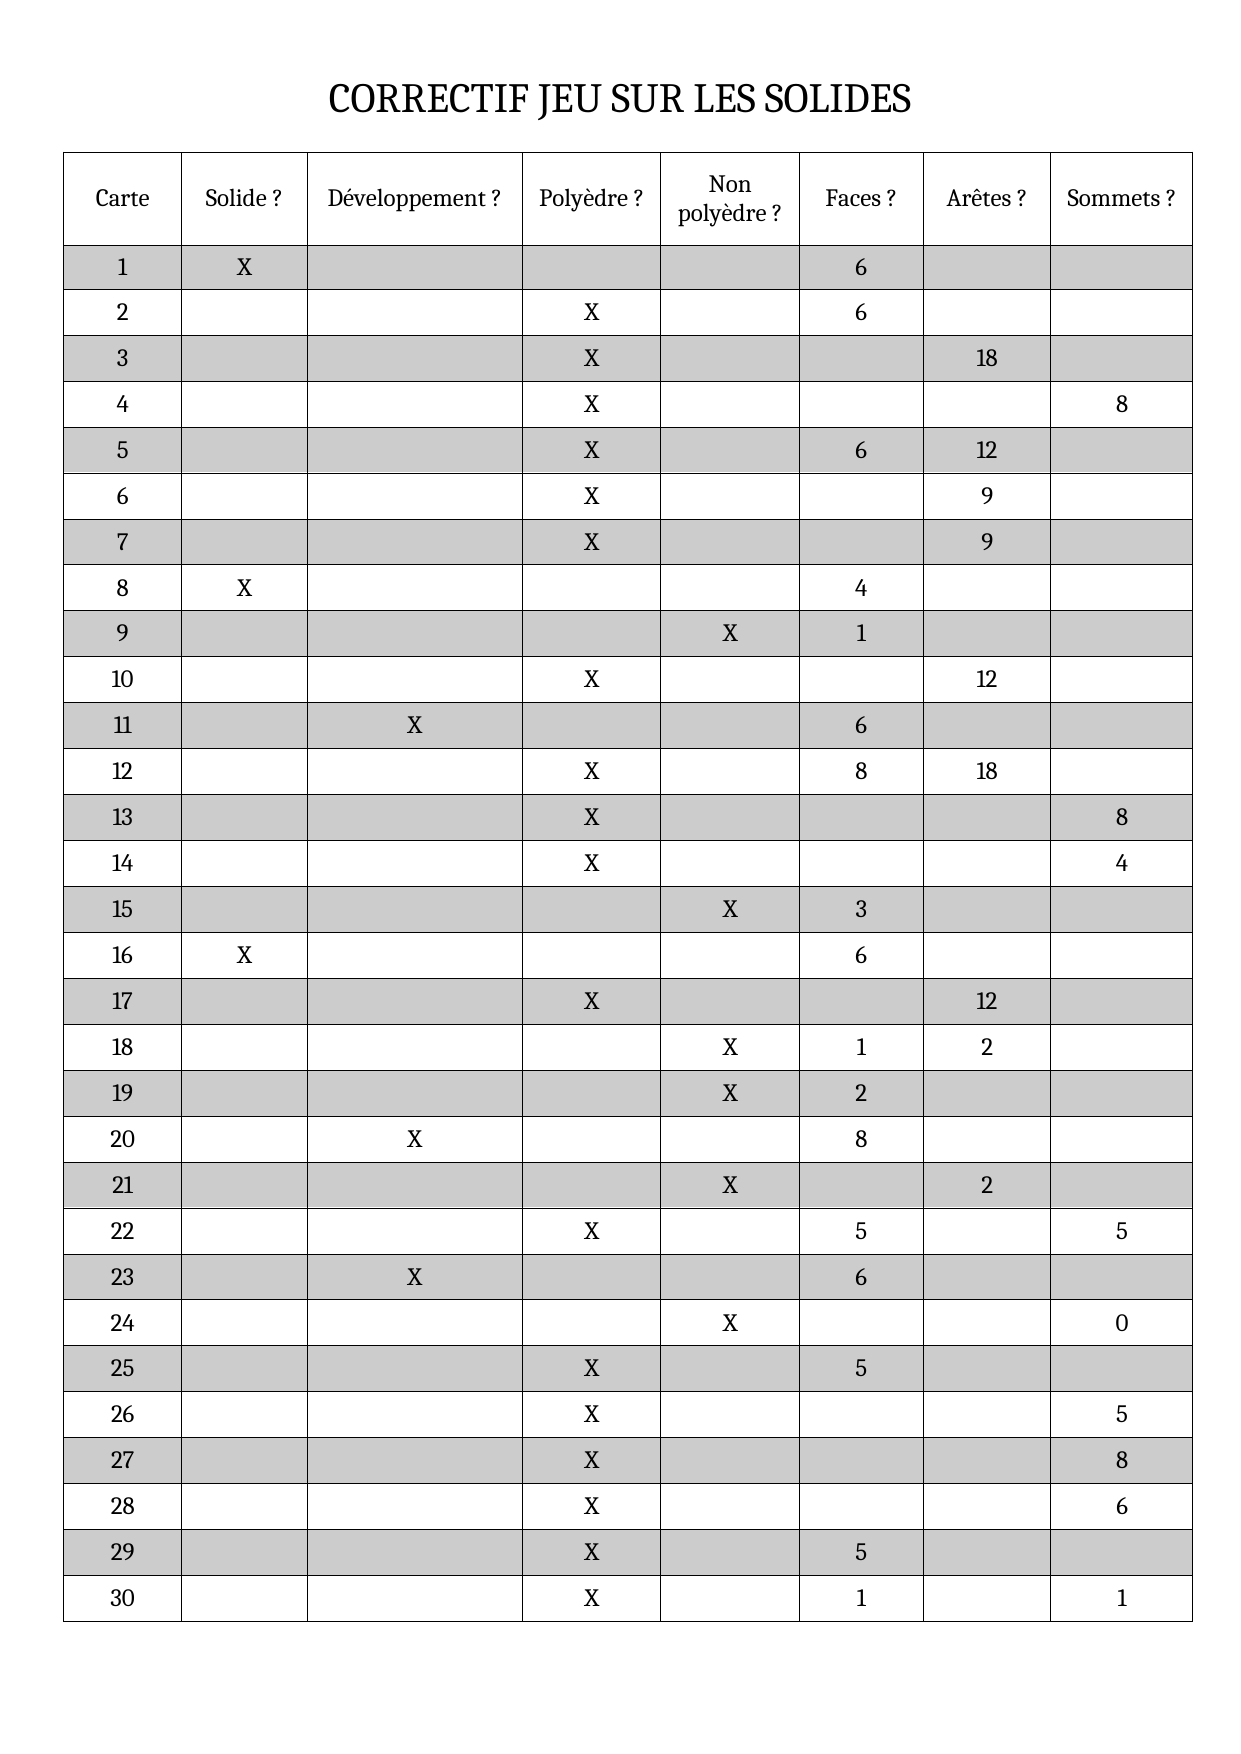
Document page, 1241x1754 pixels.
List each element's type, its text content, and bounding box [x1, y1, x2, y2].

table_cell [523, 611, 660, 656]
table_cell 19 [64, 1071, 181, 1116]
table_cell [1051, 933, 1192, 978]
table_cell [924, 1117, 1050, 1162]
table_cell [308, 1484, 522, 1529]
table_cell [182, 1576, 307, 1621]
table_cell [182, 1117, 307, 1162]
table_cell [1051, 1163, 1192, 1207]
table_cell [1051, 887, 1192, 932]
table_cell [661, 565, 799, 610]
table_cell [1051, 520, 1192, 564]
table_cell [661, 841, 799, 886]
table_cell [308, 520, 522, 564]
table_cell [182, 1300, 307, 1345]
table_cell [308, 1392, 522, 1437]
table_cell 1 [800, 611, 923, 656]
table_cell X [523, 1346, 660, 1391]
table_cell 14 [64, 841, 181, 886]
table_cell 5 [1051, 1209, 1192, 1253]
table_cell [924, 1255, 1050, 1299]
table_cell [523, 565, 660, 610]
table_cell 18 [64, 1025, 181, 1070]
table_cell X [182, 246, 307, 289]
table_cell 5 [1051, 1392, 1192, 1437]
table_cell [182, 1484, 307, 1529]
table_cell 4 [64, 382, 181, 427]
table_cell [308, 382, 522, 427]
table_cell [924, 703, 1050, 748]
table_cell 27 [64, 1438, 181, 1483]
table_cell [308, 1576, 522, 1621]
table_cell [661, 246, 799, 289]
table_cell [661, 428, 799, 472]
text CORRECTIF JEU SUR LES SOLIDES [75, 75, 1165, 123]
table_cell [661, 979, 799, 1024]
table_cell 2 [800, 1071, 923, 1116]
table_cell [182, 1209, 307, 1253]
table_cell [182, 841, 307, 886]
table_cell X [182, 565, 307, 610]
table_cell 1 [64, 246, 181, 289]
table_cell [308, 841, 522, 886]
table_cell X [661, 611, 799, 656]
table_cell [1051, 979, 1192, 1024]
table_cell 12 [64, 749, 181, 794]
table_cell [1051, 565, 1192, 610]
table_cell [800, 382, 923, 427]
table_cell 24 [64, 1300, 181, 1345]
table_cell [924, 933, 1050, 978]
table_cell 4 [1051, 841, 1192, 886]
table_cell 4 [800, 565, 923, 610]
table_cell 1 [800, 1576, 923, 1621]
table_cell [924, 1438, 1050, 1483]
table_cell [182, 1255, 307, 1299]
table_cell 9 [924, 520, 1050, 564]
table_cell X [661, 1300, 799, 1345]
table_cell [523, 246, 660, 289]
table_cell X [523, 428, 660, 472]
table_cell X [523, 657, 660, 702]
table_cell [1051, 611, 1192, 656]
table_header Carte [64, 153, 181, 244]
table_cell X [661, 887, 799, 932]
table_cell 12 [924, 657, 1050, 702]
table_cell 16 [64, 933, 181, 978]
table_cell X [523, 1392, 660, 1437]
table_cell [308, 1530, 522, 1575]
table_cell [661, 290, 799, 335]
table_cell [661, 1576, 799, 1621]
table_cell [308, 887, 522, 932]
table_cell [661, 1392, 799, 1437]
table_cell [661, 1346, 799, 1391]
table_cell 7 [64, 520, 181, 564]
table_cell [1051, 474, 1192, 518]
table_cell X [523, 1438, 660, 1483]
table_cell [924, 887, 1050, 932]
table_cell 8 [1051, 795, 1192, 840]
table_cell 2 [64, 290, 181, 335]
table_header Polyèdre ? [523, 153, 660, 244]
table_cell [661, 382, 799, 427]
table_cell [924, 1530, 1050, 1575]
table_cell 25 [64, 1346, 181, 1391]
table_cell 20 [64, 1117, 181, 1162]
table_cell [182, 749, 307, 794]
table_cell [661, 520, 799, 564]
table_cell [182, 979, 307, 1024]
table_cell [182, 290, 307, 335]
table_cell 2 [924, 1163, 1050, 1207]
table_cell [800, 336, 923, 381]
table_cell [661, 1438, 799, 1483]
table_cell 2 [924, 1025, 1050, 1070]
table_cell X [523, 1484, 660, 1529]
table_cell X [182, 933, 307, 978]
table_cell X [523, 1209, 660, 1253]
table_cell [800, 841, 923, 886]
table_cell [308, 1071, 522, 1116]
table_cell [308, 246, 522, 289]
table_cell [523, 703, 660, 748]
table_cell [1051, 749, 1192, 794]
table_cell [661, 1484, 799, 1529]
table_cell 9 [64, 611, 181, 656]
table_cell [661, 657, 799, 702]
table_cell [800, 979, 923, 1024]
table_cell [182, 1071, 307, 1116]
table_cell [1051, 703, 1192, 748]
table_header Développement ? [308, 153, 522, 244]
table_cell [661, 749, 799, 794]
table_cell 1 [800, 1025, 923, 1070]
table_cell [800, 795, 923, 840]
table_cell [523, 1163, 660, 1207]
table_cell 6 [800, 428, 923, 472]
table_cell [523, 1117, 660, 1162]
table_cell 23 [64, 1255, 181, 1299]
table_cell [308, 1346, 522, 1391]
table_cell 3 [64, 336, 181, 381]
table_cell [308, 795, 522, 840]
table_cell [661, 474, 799, 518]
table_cell [924, 565, 1050, 610]
table_cell [1051, 1346, 1192, 1391]
table_cell 17 [64, 979, 181, 1024]
table_cell 8 [1051, 382, 1192, 427]
table_cell X [308, 1117, 522, 1162]
table_cell [924, 1300, 1050, 1345]
table_cell [182, 1438, 307, 1483]
table_cell [924, 246, 1050, 289]
table_cell 6 [800, 1255, 923, 1299]
table_cell 13 [64, 795, 181, 840]
table_cell 6 [800, 933, 923, 978]
table_cell [924, 1071, 1050, 1116]
table_cell 8 [64, 565, 181, 610]
table_cell [308, 290, 522, 335]
table_cell X [661, 1025, 799, 1070]
table_cell 3 [800, 887, 923, 932]
table_cell [182, 1346, 307, 1391]
table_cell [1051, 290, 1192, 335]
table_cell [182, 474, 307, 518]
table_cell [924, 795, 1050, 840]
table_cell 18 [924, 749, 1050, 794]
table_cell X [523, 474, 660, 518]
table_cell [182, 1025, 307, 1070]
table_cell [924, 611, 1050, 656]
table_cell [182, 703, 307, 748]
table_cell [308, 1209, 522, 1253]
table_cell [182, 887, 307, 932]
table_cell 6 [800, 703, 923, 748]
table_cell [800, 1484, 923, 1529]
table_cell [924, 290, 1050, 335]
table_cell [308, 565, 522, 610]
table_cell [1051, 1025, 1192, 1070]
table_cell [924, 1484, 1050, 1529]
table_header Sommets ? [1051, 153, 1192, 244]
table_cell [523, 1025, 660, 1070]
table_cell [800, 1392, 923, 1437]
table_cell [523, 933, 660, 978]
table_header Arêtes ? [924, 153, 1050, 244]
table_cell 29 [64, 1530, 181, 1575]
table_header Faces ? [800, 153, 923, 244]
table_cell [924, 1346, 1050, 1391]
table_cell [661, 336, 799, 381]
table_cell [924, 1576, 1050, 1621]
table_cell 10 [64, 657, 181, 702]
table_cell [661, 795, 799, 840]
table_cell 5 [64, 428, 181, 472]
table_cell [182, 1392, 307, 1437]
table_cell [800, 657, 923, 702]
table_cell X [523, 1530, 660, 1575]
table_cell [182, 1530, 307, 1575]
table_cell X [523, 520, 660, 564]
table_cell [308, 428, 522, 472]
table_cell [182, 795, 307, 840]
table_cell [308, 657, 522, 702]
table_cell [661, 703, 799, 748]
table_cell X [523, 290, 660, 335]
table_cell [523, 1300, 660, 1345]
table_cell [1051, 1117, 1192, 1162]
table_cell [308, 1025, 522, 1070]
table_cell 22 [64, 1209, 181, 1253]
table_cell X [523, 1576, 660, 1621]
table_cell [308, 933, 522, 978]
table_cell [182, 520, 307, 564]
table_cell [661, 933, 799, 978]
table_cell X [308, 703, 522, 748]
table_cell [308, 474, 522, 518]
table_cell [800, 520, 923, 564]
table_cell [308, 749, 522, 794]
table_cell X [523, 749, 660, 794]
table_cell [800, 1438, 923, 1483]
table_cell 6 [800, 246, 923, 289]
table_cell [1051, 1530, 1192, 1575]
table_header Solide ? [182, 153, 307, 244]
table_cell 6 [800, 290, 923, 335]
table_cell [182, 336, 307, 381]
table_cell [924, 841, 1050, 886]
table_cell [308, 611, 522, 656]
table_cell [924, 1209, 1050, 1253]
table_cell 30 [64, 1576, 181, 1621]
table_cell 8 [1051, 1438, 1192, 1483]
table_cell 5 [800, 1346, 923, 1391]
table_cell [800, 1300, 923, 1345]
table_cell [1051, 336, 1192, 381]
table_cell [308, 1300, 522, 1345]
table_cell [182, 382, 307, 427]
table_cell 8 [800, 749, 923, 794]
table_cell 6 [64, 474, 181, 518]
table_cell [661, 1209, 799, 1253]
table_header Non polyèdre ? [661, 153, 799, 244]
table_cell X [523, 795, 660, 840]
table_cell 5 [800, 1530, 923, 1575]
table_cell 5 [800, 1209, 923, 1253]
table_cell [800, 1163, 923, 1207]
table_cell [182, 428, 307, 472]
table_cell [1051, 657, 1192, 702]
table_cell [308, 1163, 522, 1207]
table_cell X [661, 1071, 799, 1116]
table_cell [661, 1117, 799, 1162]
table_cell [1051, 246, 1192, 289]
table_cell [308, 1438, 522, 1483]
table_cell 26 [64, 1392, 181, 1437]
table_cell X [523, 979, 660, 1024]
table_cell [924, 1392, 1050, 1437]
table_cell [308, 979, 522, 1024]
table_cell [924, 382, 1050, 427]
table_cell 21 [64, 1163, 181, 1207]
table_cell 18 [924, 336, 1050, 381]
table_cell [661, 1255, 799, 1299]
table_cell 11 [64, 703, 181, 748]
table_cell 8 [800, 1117, 923, 1162]
table_cell [661, 1530, 799, 1575]
table_cell X [523, 382, 660, 427]
table_cell X [661, 1163, 799, 1207]
table_cell 12 [924, 428, 1050, 472]
table_cell X [523, 336, 660, 381]
table_cell 28 [64, 1484, 181, 1529]
table_cell [523, 887, 660, 932]
table_cell [182, 657, 307, 702]
table_cell [1051, 428, 1192, 472]
table_cell [182, 611, 307, 656]
table_cell X [523, 841, 660, 886]
table_cell X [308, 1255, 522, 1299]
table_cell [800, 474, 923, 518]
table_cell [1051, 1255, 1192, 1299]
table_cell [523, 1071, 660, 1116]
table_cell [1051, 1071, 1192, 1116]
table_cell [308, 336, 522, 381]
table_cell 6 [1051, 1484, 1192, 1529]
table_cell 0 [1051, 1300, 1192, 1345]
table_cell 12 [924, 979, 1050, 1024]
table_cell [523, 1255, 660, 1299]
table_cell [182, 1163, 307, 1207]
table_cell 1 [1051, 1576, 1192, 1621]
table_cell 15 [64, 887, 181, 932]
table_cell 9 [924, 474, 1050, 518]
